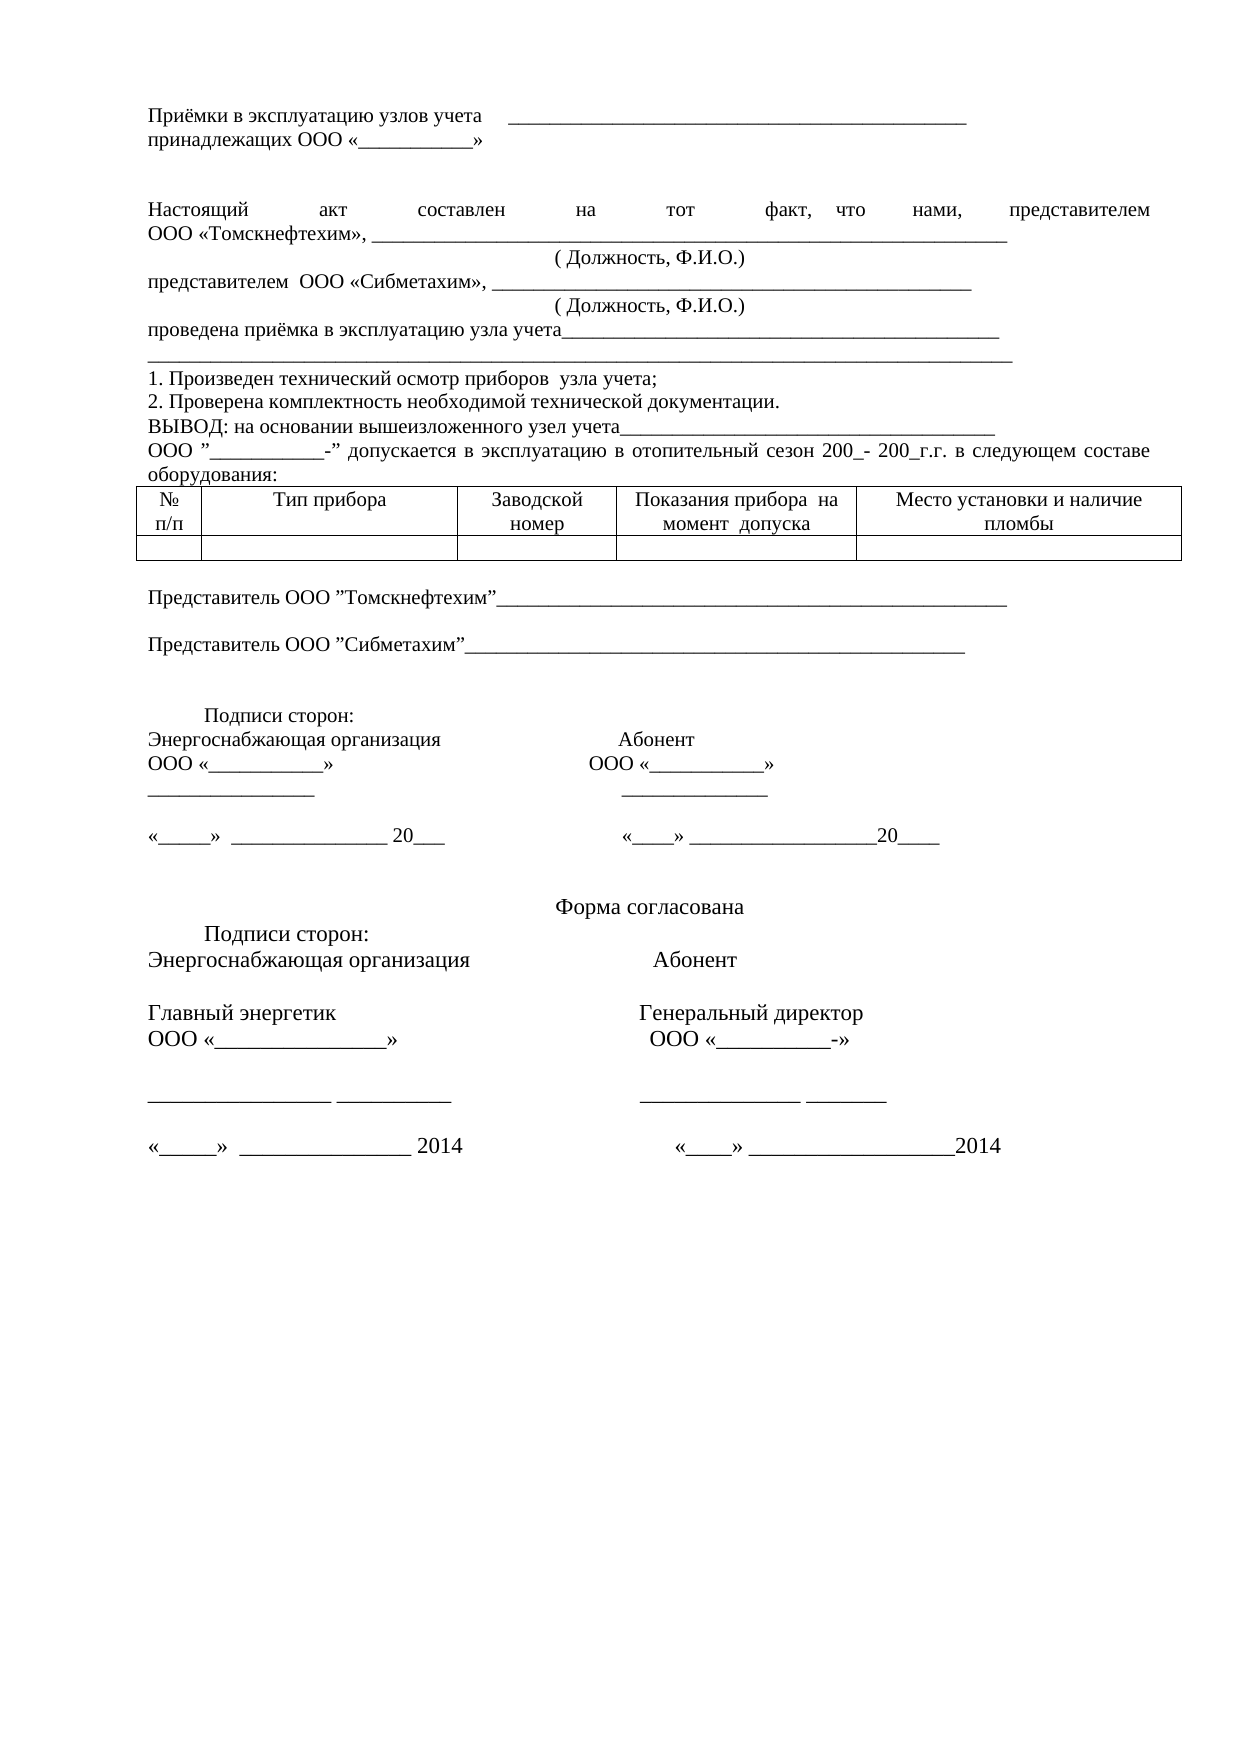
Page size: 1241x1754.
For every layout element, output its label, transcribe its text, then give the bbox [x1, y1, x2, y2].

text 2. Проверена комплектность необходимой технической документации. [148, 389, 1152, 413]
text ООО ”___________-” допускается в эксплуатацию в отопительный сезон 200_- 200_г.г. в следующем составе оборудования: [148, 438, 1152, 486]
table_header Тип прибора [202, 487, 457, 535]
text ( Должность, Ф.И.О.) [148, 293, 1152, 317]
text Энергоснабжающая организация Абонент [148, 727, 1152, 751]
text «_____» _______________ 2014 «____» __________________2014 [148, 1132, 1152, 1158]
table_header Показания прибора на момент допуска [617, 487, 856, 535]
table_cell [617, 536, 856, 560]
text ________________ __________ ______________ _______ [148, 1079, 1152, 1106]
table_header Место установки и наличие пломбы [857, 487, 1181, 535]
text «_____» _______________ 20___ «____» __________________20____ [148, 823, 1152, 847]
text ___________________________________________________________________________________ [148, 341, 1152, 365]
text проведена приёмка в эксплуатацию узла учета__________________________________________ [148, 317, 1152, 341]
text Энергоснабжающая организация Абонент [148, 946, 1152, 972]
text ( Должность, Ф.И.О.) [148, 245, 1152, 269]
table_cell [857, 536, 1181, 560]
text Настоящий акт составлен на тот факт, что нами, представителем ООО «Томскнефтехим», _____________________________________________________________ [148, 197, 1152, 245]
text Представитель ООО ”Сибметахим”________________________________________________ [148, 632, 1152, 656]
text ООО «_______________» ООО «__________-» [148, 1025, 1152, 1051]
text Приёмки в эксплуатацию узлов учета ____________________________________________ принадлежащих ООО «___________» [148, 103, 1166, 151]
text ООО «___________» ООО «___________» [148, 751, 1152, 775]
table_cell [137, 536, 201, 560]
text ________________ ______________ [148, 775, 1152, 799]
table_header Заводской номер [458, 487, 616, 535]
text Подписи сторон: [148, 919, 1152, 946]
text представителем ООО «Сибметахим», ______________________________________________ [148, 269, 1152, 293]
text Форма согласована [148, 893, 1152, 919]
table_header № п/п [137, 487, 201, 535]
text Подписи сторон: [148, 703, 1152, 727]
table_cell [458, 536, 616, 560]
text 1. Произведен технический осмотр приборов узла учета; [148, 365, 1152, 389]
table_cell [202, 536, 457, 560]
text Главны й энергетик Генеральный директор [148, 999, 1152, 1025]
text Представитель ООО ”Томскнефтехим”_________________________________________________ [148, 585, 1152, 609]
text ВЫВОД: на основании вышеизложенного узел учета____________________________________ [148, 413, 1152, 438]
